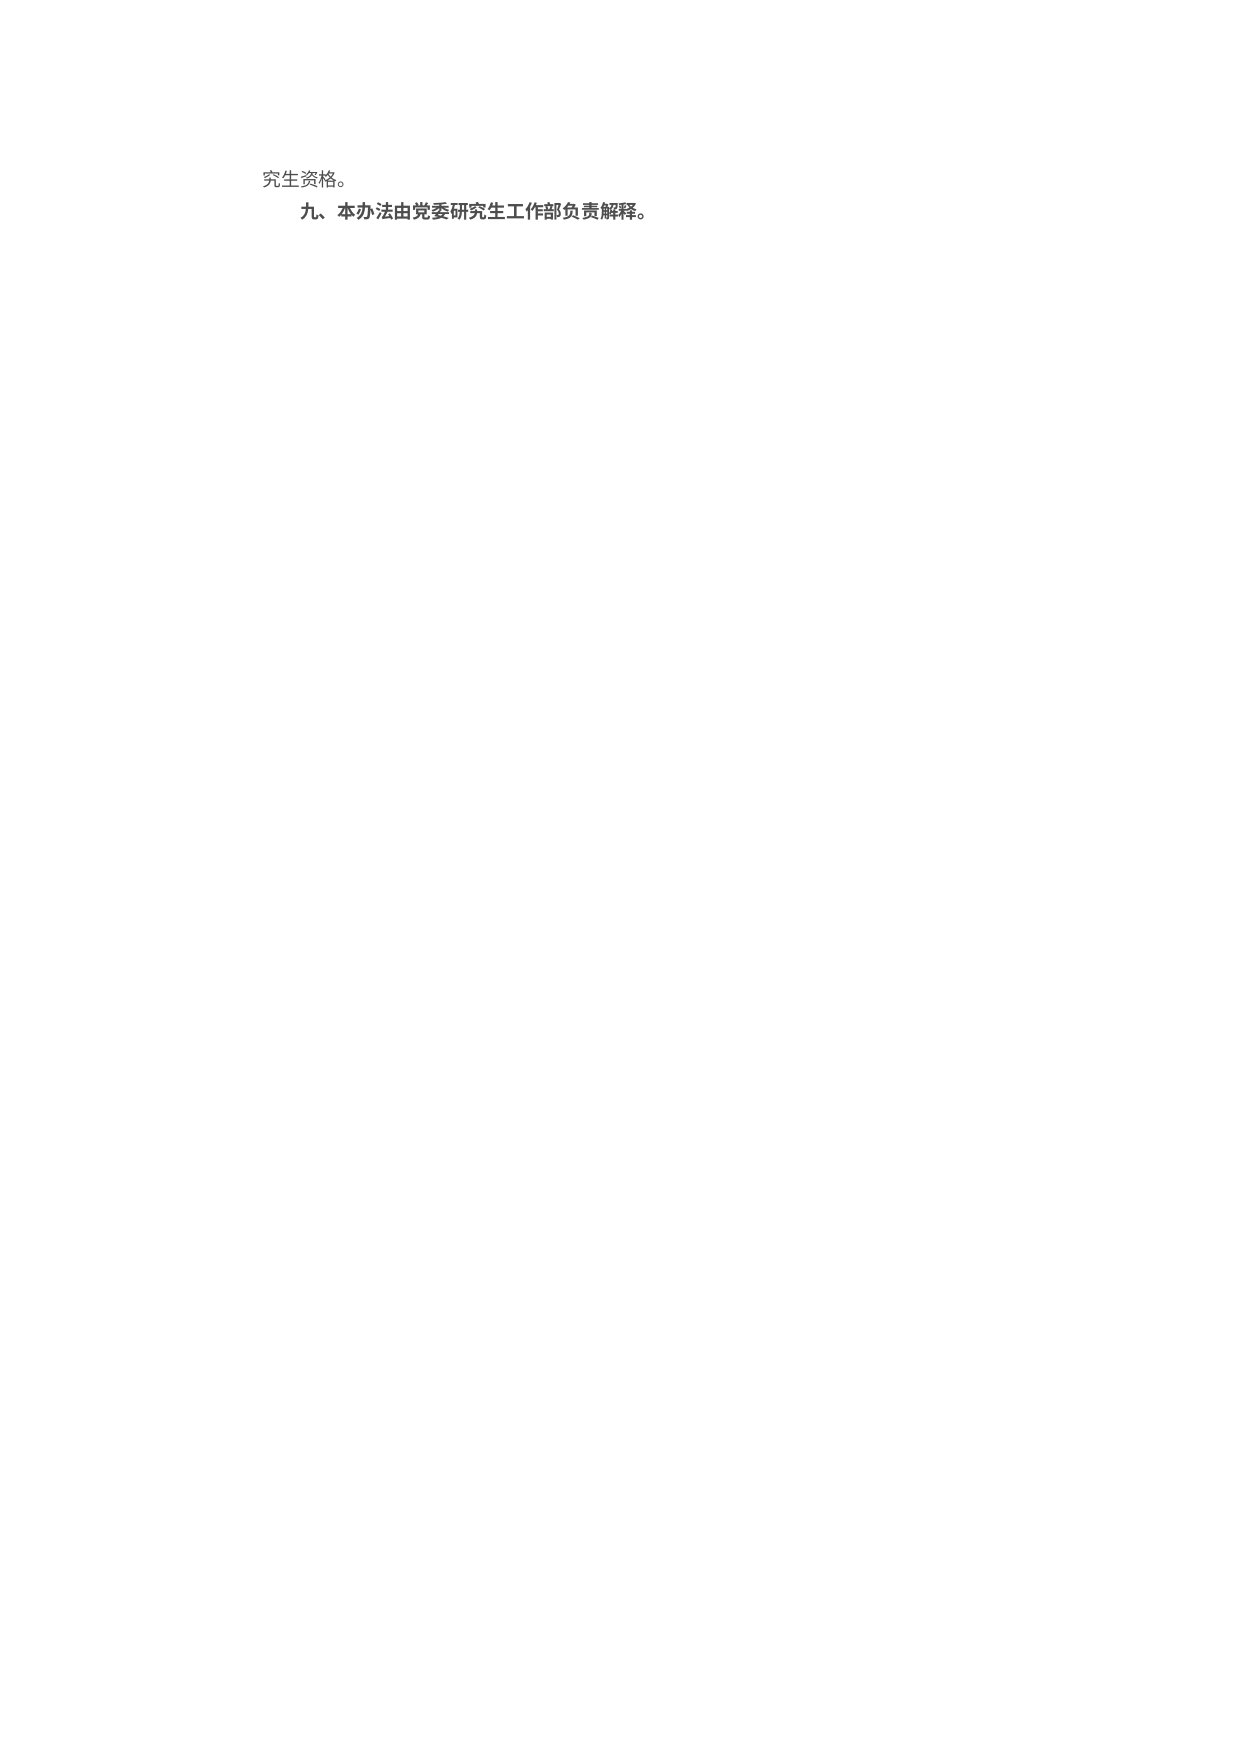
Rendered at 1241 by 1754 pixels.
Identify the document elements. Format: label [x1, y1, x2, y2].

text [262, 162, 1053, 227]
